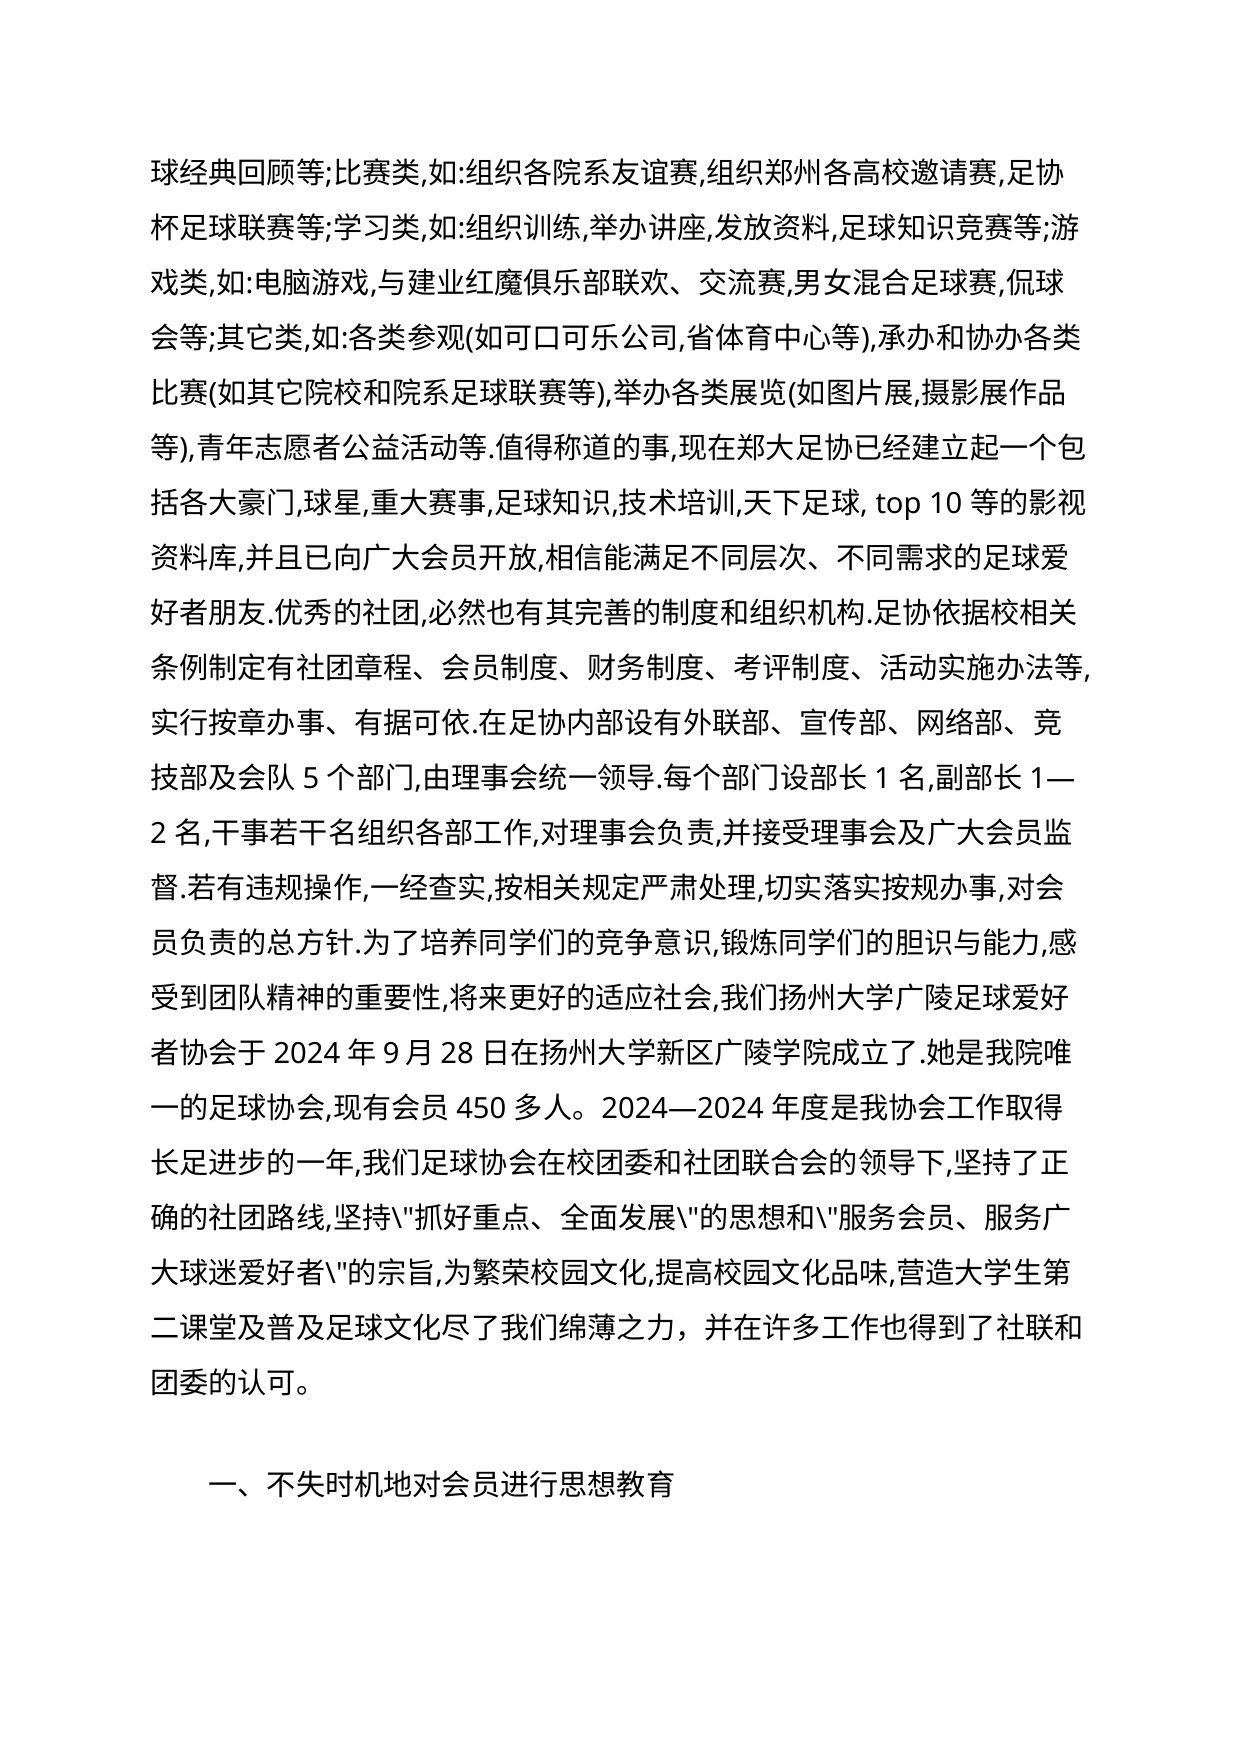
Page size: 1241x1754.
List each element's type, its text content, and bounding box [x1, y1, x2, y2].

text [150, 150, 1090, 1402]
text 一、不失时机地对会员进行思想教育 [150, 1462, 1090, 1504]
